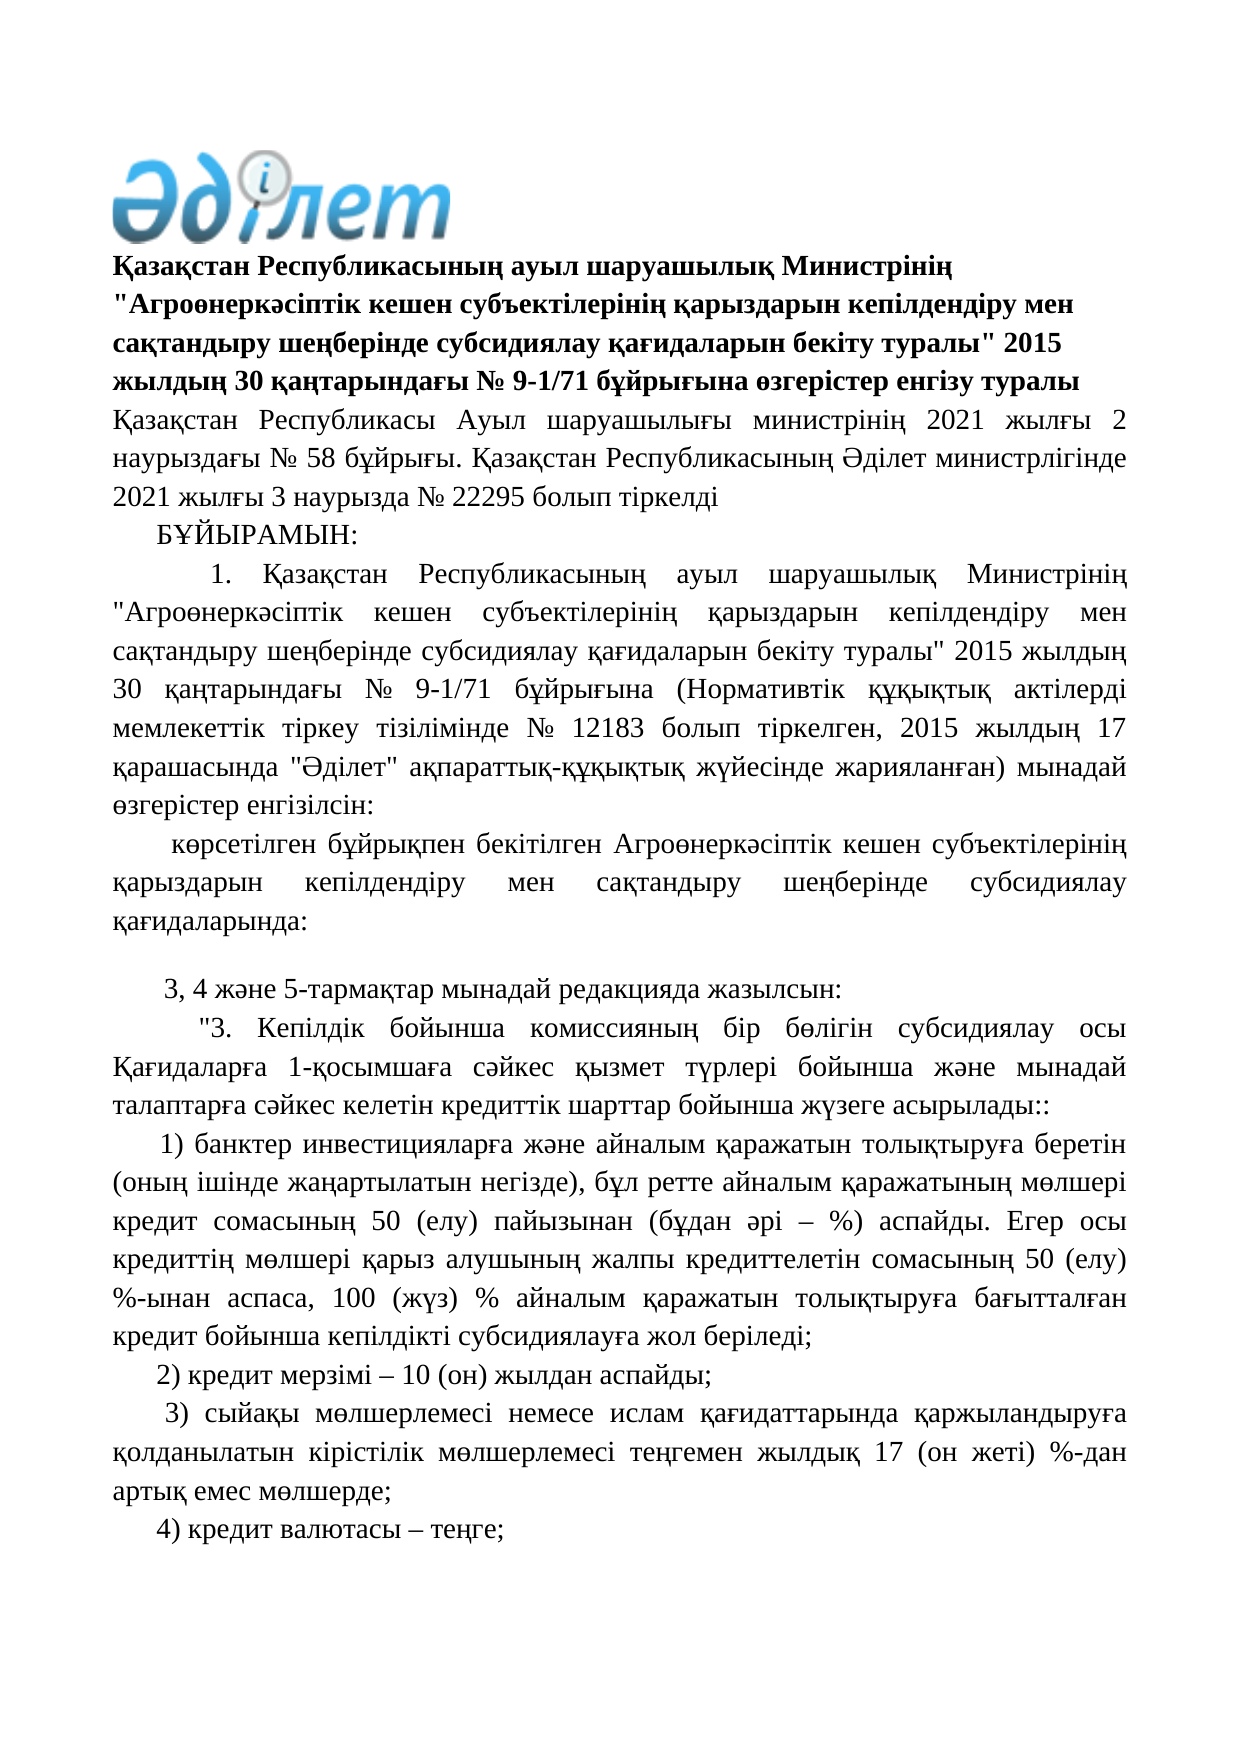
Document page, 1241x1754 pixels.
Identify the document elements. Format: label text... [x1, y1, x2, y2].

text 3, 4 және 5-тармақтар мынадай редакцияда жазылсын: [112, 972, 1128, 1005]
text "3. Кепілдік бойынша комиссияның бір бөлігін субсидиялау осы Қағидаларға 1-қосымшаға сәйкес қызмет түрлері бойынша және мынадай талаптарға сәйкес келетін кредиттік шарттар бойынша жүзеге асырылады:: [112, 1010, 1128, 1121]
text 1. Қазақстан Республикасының ауыл шаруашылық Министрінің "Агроөнеркәсіптік кешен субъектілерінің қарыздарын кепілдендіру мен сақтандыру шеңберінде субсидиялау қағидаларын бекіту туралы" 2015 жылдың 30 қаңтарындағы № 9-1/71 бұйрығына (Нормативтік құқықтық актілерді мемлекеттік тіркеу тізілімінде № 12183 болып тіркелген, 2015 жылдың 17 қарашасында "Әділет" ақпараттық-құқықтық жүйесінде жарияланған) мынадай өзгерістер енгізілсін: [112, 556, 1128, 821]
text 1) банктер инвестицияларға және айналым қаражатын толықтыруға беретін (оның ішінде жаңартылатын негізде), бұл ретте айналым қаражатының мөлшері кредит сомасының 50 (елу) пайызынан (бұдан әрі – %) аспайды. Егер осы кредиттің мөлшері қарыз алушының жалпы кредиттелетін сомасының 50 (елу) %-ынан аспаса, 100 (жүз) % айналым қаражатын толықтыруға бағытталған кредит бойынша кепілдікті субсидиялауға жол беріледі; [112, 1126, 1128, 1352]
text 2) кредит мерзімі – 10 (он) жылдан аспайды; [112, 1357, 1128, 1391]
text 4) кредит валютасы – теңге; [112, 1511, 1128, 1545]
text БҰЙЫРАМЫН: [112, 517, 1128, 551]
picture [112, 150, 451, 244]
text Қазақстан Республикасының ауыл шаруашылық Министрінің "Агроөнеркәсіптік кешен субъектілерінің қарыздарын кепілдендіру мен сақтандыру шеңберінде субсидиялау қағидаларын бекіту туралы" 2015 жылдың 30 қаңтарындағы № 9-1/71 бұйрығына өзгерістер енгізу туралы [112, 248, 1128, 397]
text Қазақстан Республикасы Ауыл шаруашылығы министрінің 2021 жылғы 2 наурыздағы № 58 бұйрығы. Қазақстан Республикасының Әділет министрлігінде 2021 жылғы 3 наурызда № 22295 болып тіркелді [112, 402, 1128, 512]
text көрсетілген бұйрықпен бекітілген Агроөнеркәсіптік кешен субъектілерінің қарыздарын кепілдендіру мен сақтандыру шеңберінде субсидиялау қағидаларында: [112, 826, 1128, 936]
text 3) сыйақы мөлшерлемесі немесе ислам қағидаттарында қаржыландыруға қолданылатын кірістілік мөлшерлемесі теңгемен жылдық 17 (он жеті) %-дан артық емес мөлшерде; [112, 1396, 1128, 1506]
